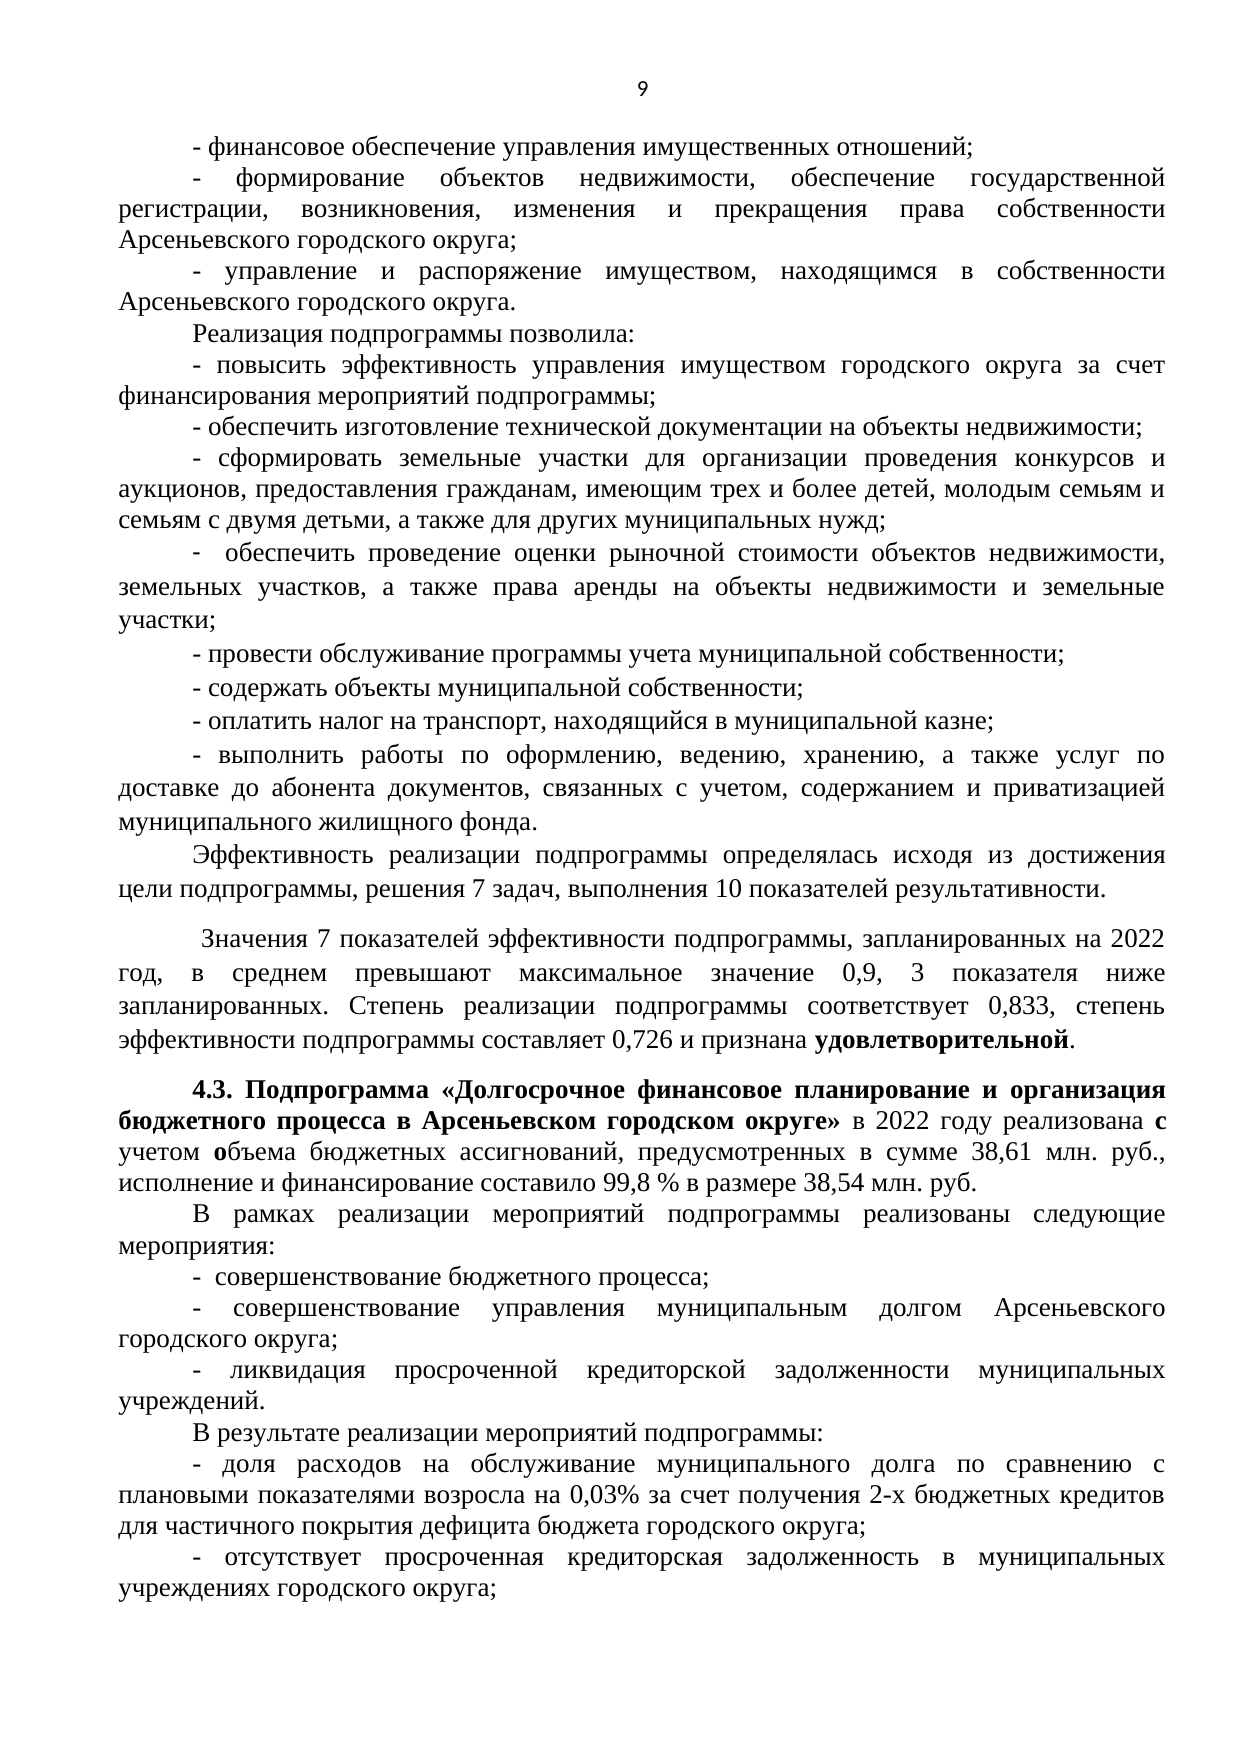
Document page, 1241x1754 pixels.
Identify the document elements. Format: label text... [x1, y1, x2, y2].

text - повысить эффективность управления имуществом городского округа за счет финансирования мероприятий подпрограммы; [118, 348, 1167, 410]
text - финансовое обеспечение управления имущественных отношений; [118, 130, 1167, 161]
text Эффективность реализации подпрограммы определялась исходя из достижения цели подпрограммы, решения 7 задач, выполнения 10 показателей результативности. [118, 838, 1167, 903]
text - формирование объектов недвижимости, обеспечение государственной регистрации, возникновения, изменения и прекращения права собственности Арсеньевского городского округа; [118, 161, 1167, 254]
text - совершенствование управления муниципальным долгом Арсеньевского городского округа; [118, 1291, 1167, 1353]
text 4.3. Подпрограмма «Долгосрочное финансовое планирование и организация бюджетного процесса в Арсеньевском городском округе» в 2022 году реализована с учетом объема бюджетных ассигнований, предусмотренных в сумме 38,61 млн. руб., исполнение и финансирование составило 99,8 % в размере 38,54 млн. руб. [118, 1073, 1167, 1198]
text - провести обслуживание программы учета муниципальной собственности; [118, 637, 1167, 668]
text - обеспечить изготовление технической документации на объекты недвижимости; [118, 410, 1167, 441]
text В результате реализации мероприятий подпрограммы: [118, 1416, 1167, 1447]
text Реализация подпрограммы позволила: [118, 317, 1167, 348]
text - выполнить работы по оформлению, ведению, хранению, а также услуг по доставке до абонента документов, связанных с учетом, содержанием и приватизацией муниципального жилищного фонда. [118, 738, 1167, 836]
text - доля расходов на обслуживание муниципального долга по сравнению с плановыми показателями возросла на 0,03% за счет получения 2-х бюджетных кредитов для частичного покрытия дефицита бюджета городского округа; [118, 1447, 1167, 1540]
text - содержать объекты муниципальной собственности; [118, 671, 1167, 702]
text - отсутствует просроченная кредиторская задолженность в муниципальных учреждениях городского округа; [118, 1540, 1167, 1602]
text - обеспечить проведение оценки рыночной стоимости объектов недвижимости, земельных участков, а также права аренды на объекты недвижимости и земельные участки; [118, 535, 1167, 635]
text - управление и распоряжение имуществом, находящимся в собственности Арсеньевского городского округа. [118, 254, 1167, 317]
text Значения 7 показателей эффективности подпрограммы, запланированных на 2022 год, в среднем превышают максимальное значение 0,9, 3 показателя ниже запланированных. Степень реализации подпрограммы соответствует 0,833, степень эффективности подпрограммы составляет 0,726 и признана удовлетворительной. [118, 922, 1167, 1054]
text - ликвидация просроченной кредиторской задолженности муниципальных учреждений. [118, 1353, 1167, 1416]
text - оплатить налог на транспорт, находящийся в муниципальной казне; [118, 704, 1167, 735]
text - совершенствование бюджетного процесса; [118, 1260, 1167, 1291]
text - сформировать земельные участки для организации проведения конкурсов и аукционов, предоставления гражданам, имеющим трех и более детей, молодым семьям и семьям с двумя детьми, а также для других муниципальных нужд; [118, 441, 1167, 535]
text В рамках реализации мероприятий подпрограммы реализованы следующие мероприятия: [118, 1198, 1167, 1260]
